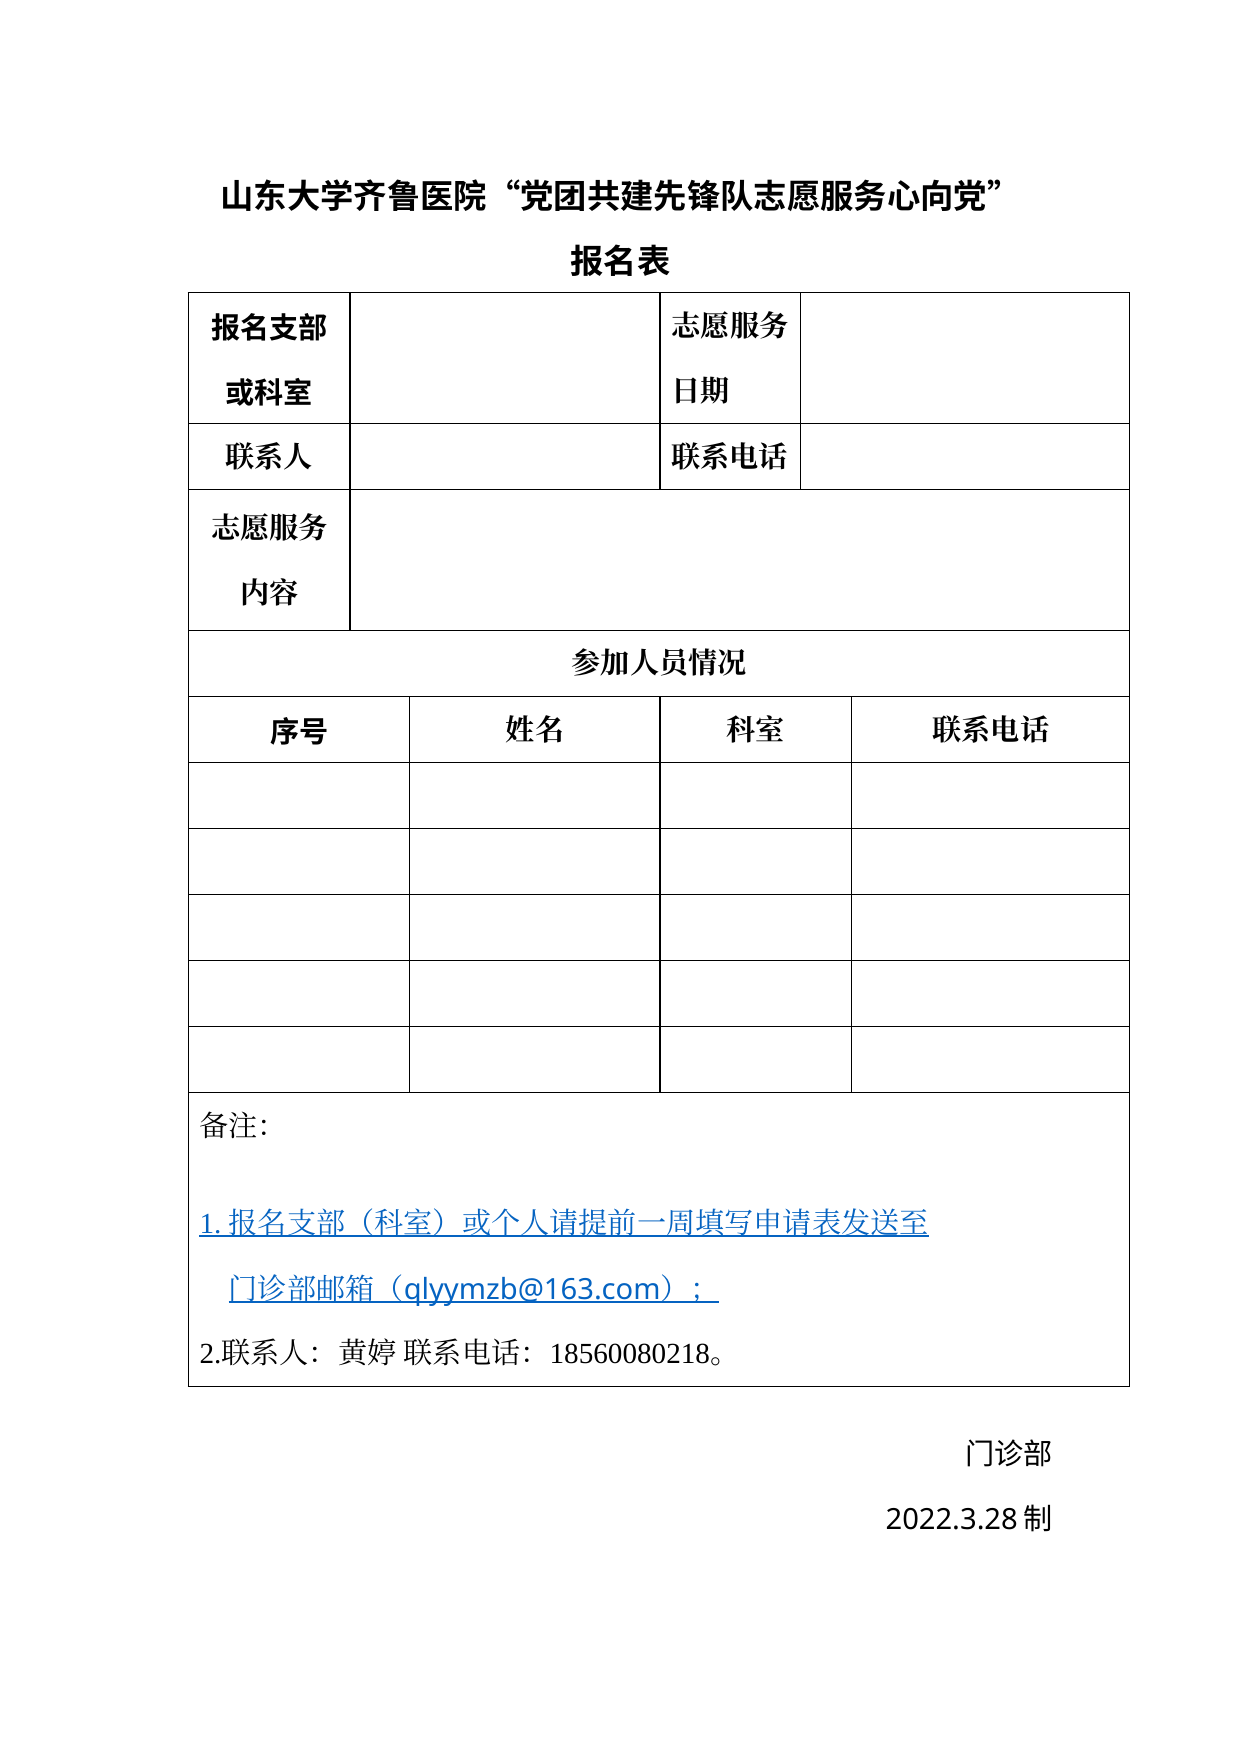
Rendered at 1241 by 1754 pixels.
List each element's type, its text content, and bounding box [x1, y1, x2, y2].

text 山东大学齐鲁医院“党团共建先锋队志愿服务心向党” [187, 162, 1053, 227]
table_cell [351, 424, 659, 489]
table_header 志愿服务日期 [661, 293, 800, 423]
table_cell 参加人员情况 [189, 631, 1129, 696]
table_cell [189, 763, 409, 828]
table_cell [852, 829, 1129, 894]
table_cell 联系电话 [661, 424, 800, 489]
table_cell [189, 829, 409, 894]
table_cell [801, 424, 1129, 489]
table_cell [410, 829, 659, 894]
table_cell [852, 1027, 1129, 1092]
table_cell [410, 895, 659, 960]
table_cell 科室 [661, 697, 851, 762]
table_cell 志愿服务内容 [189, 490, 349, 630]
table_cell [410, 961, 659, 1026]
table_cell [351, 490, 1129, 630]
table_header [801, 293, 1129, 423]
text 2022.3.28制 [187, 1484, 1053, 1549]
table_cell [852, 961, 1129, 1026]
table_cell 联系人 [189, 424, 349, 489]
table_cell 联系电话 [852, 697, 1129, 762]
table_cell 备注： 1. 报名支部（科室）或个人请提前一周填写申请表发送至 门诊部邮箱（qlyymzb@163.com）； 2.联系人：黄婷 联系电话：18560080218。 [189, 1093, 1129, 1386]
table_cell [661, 1027, 851, 1092]
table_cell [661, 829, 851, 894]
table_cell 姓名 [410, 697, 659, 762]
table_header [351, 293, 659, 423]
table_cell [410, 1027, 659, 1092]
table_cell [661, 961, 851, 1026]
text 门诊部 [187, 1419, 1053, 1484]
table_cell [661, 763, 851, 828]
table_header 报名支部或科室 [189, 293, 349, 423]
table_cell [189, 1027, 409, 1092]
table_cell [852, 895, 1129, 960]
table_cell [661, 895, 851, 960]
table_cell [852, 763, 1129, 828]
table_cell 序号 [189, 697, 409, 762]
table_cell [189, 895, 409, 960]
table_cell [410, 763, 659, 828]
text 报名表 [187, 227, 1053, 292]
table_cell [189, 961, 409, 1026]
